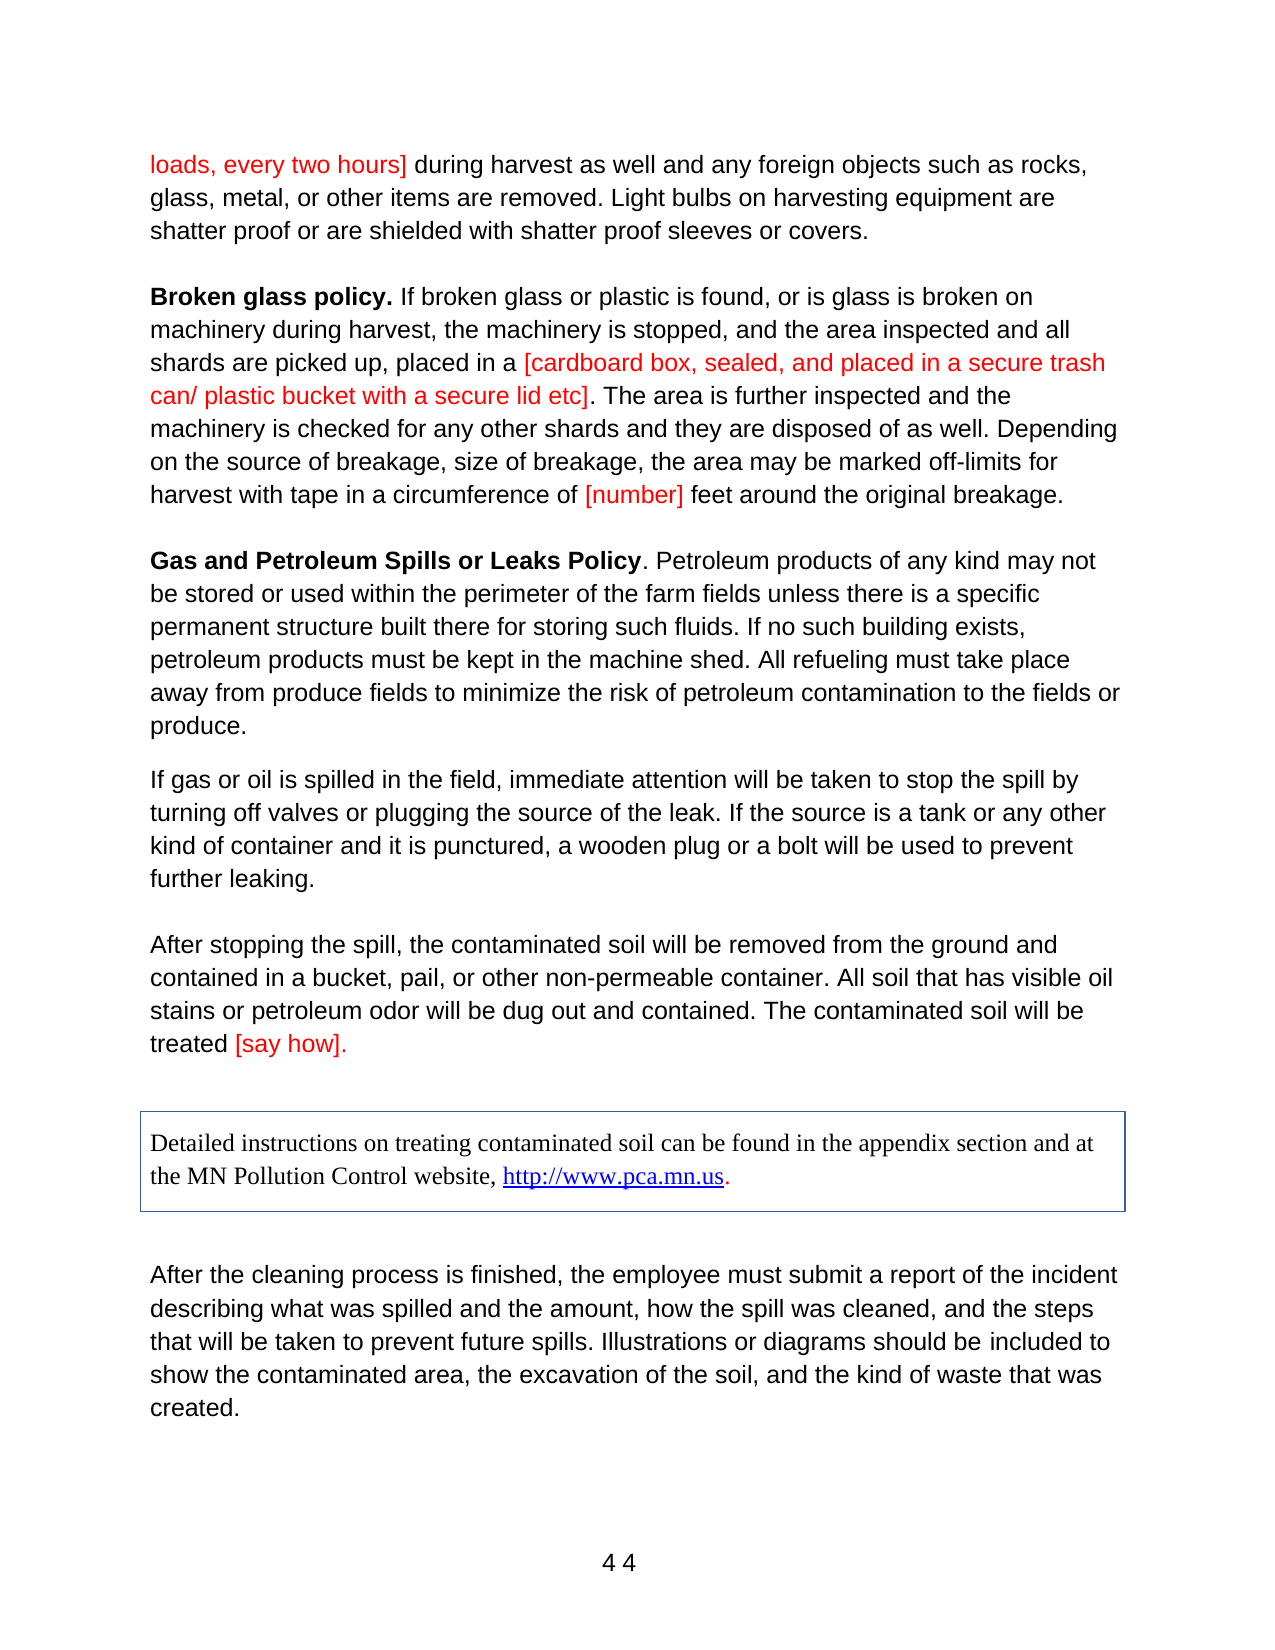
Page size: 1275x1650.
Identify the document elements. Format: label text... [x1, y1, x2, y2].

text Broken glass policy. If broken glass or plastic is found, or is glass is broken on machinery during harvest, the machinery is stopped, and the area inspected and all shards are picked up, placed in a [cardboard box, sealed, and placed in a secure trash can/ plastic bucket with a secure lid etc]. The area is further inspected and the machinery is checked for any other shards and they are disposed of as well. Depending on the source of breakage, size of breakage, the area may be marked off-limits for harvest with tape in a circumference of [number] feet around the original breakage. [150, 282, 1125, 509]
text After stopping the spill, the contaminated soil will be removed from the ground and contained in a bucket, pail, or other non-permeable container. All soil that has visible oil stains or petroleum odor will be dug out and contained. The contaminated soil will be treated [say how]. [150, 930, 1125, 1058]
text Detailed instructions on treating contaminated soil can be found in the appendix section and at the MN Pollution Control website, http://www.pca.mn.us. [150, 1128, 1125, 1190]
text After the cleaning process is finished, the employee must submit a report of the incident describing what was spilled and the amount, how the spill was cleaned, and the steps that will be taken to prevent future spills. Illustrations or diagrams should be included to show the contaminated area, the excavation of the soil, and the kind of waste that was created. [150, 1261, 1125, 1421]
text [150, 150, 1125, 245]
text If gas or oil is spilled in the field, immediate attention will be taken to stop the spill by turning off valves or plugging the source of the leak. If the source is a tank or any other kind of container and it is punctured, a wooden plug or a bolt will be used to prevent further leaking. [150, 765, 1125, 893]
text Gas and Petroleum Spills or Leaks Policy. Petroleum products of any kind may not be stored or used within the perimeter of the farm fields unless there is a specific permanent structure built there for storing such fluids. If no such building exists, petroleum products must be kept in the machine shed. All refueling must take place away from produce fields to minimize the risk of petroleum contamination to the fields or produce. [150, 546, 1125, 740]
